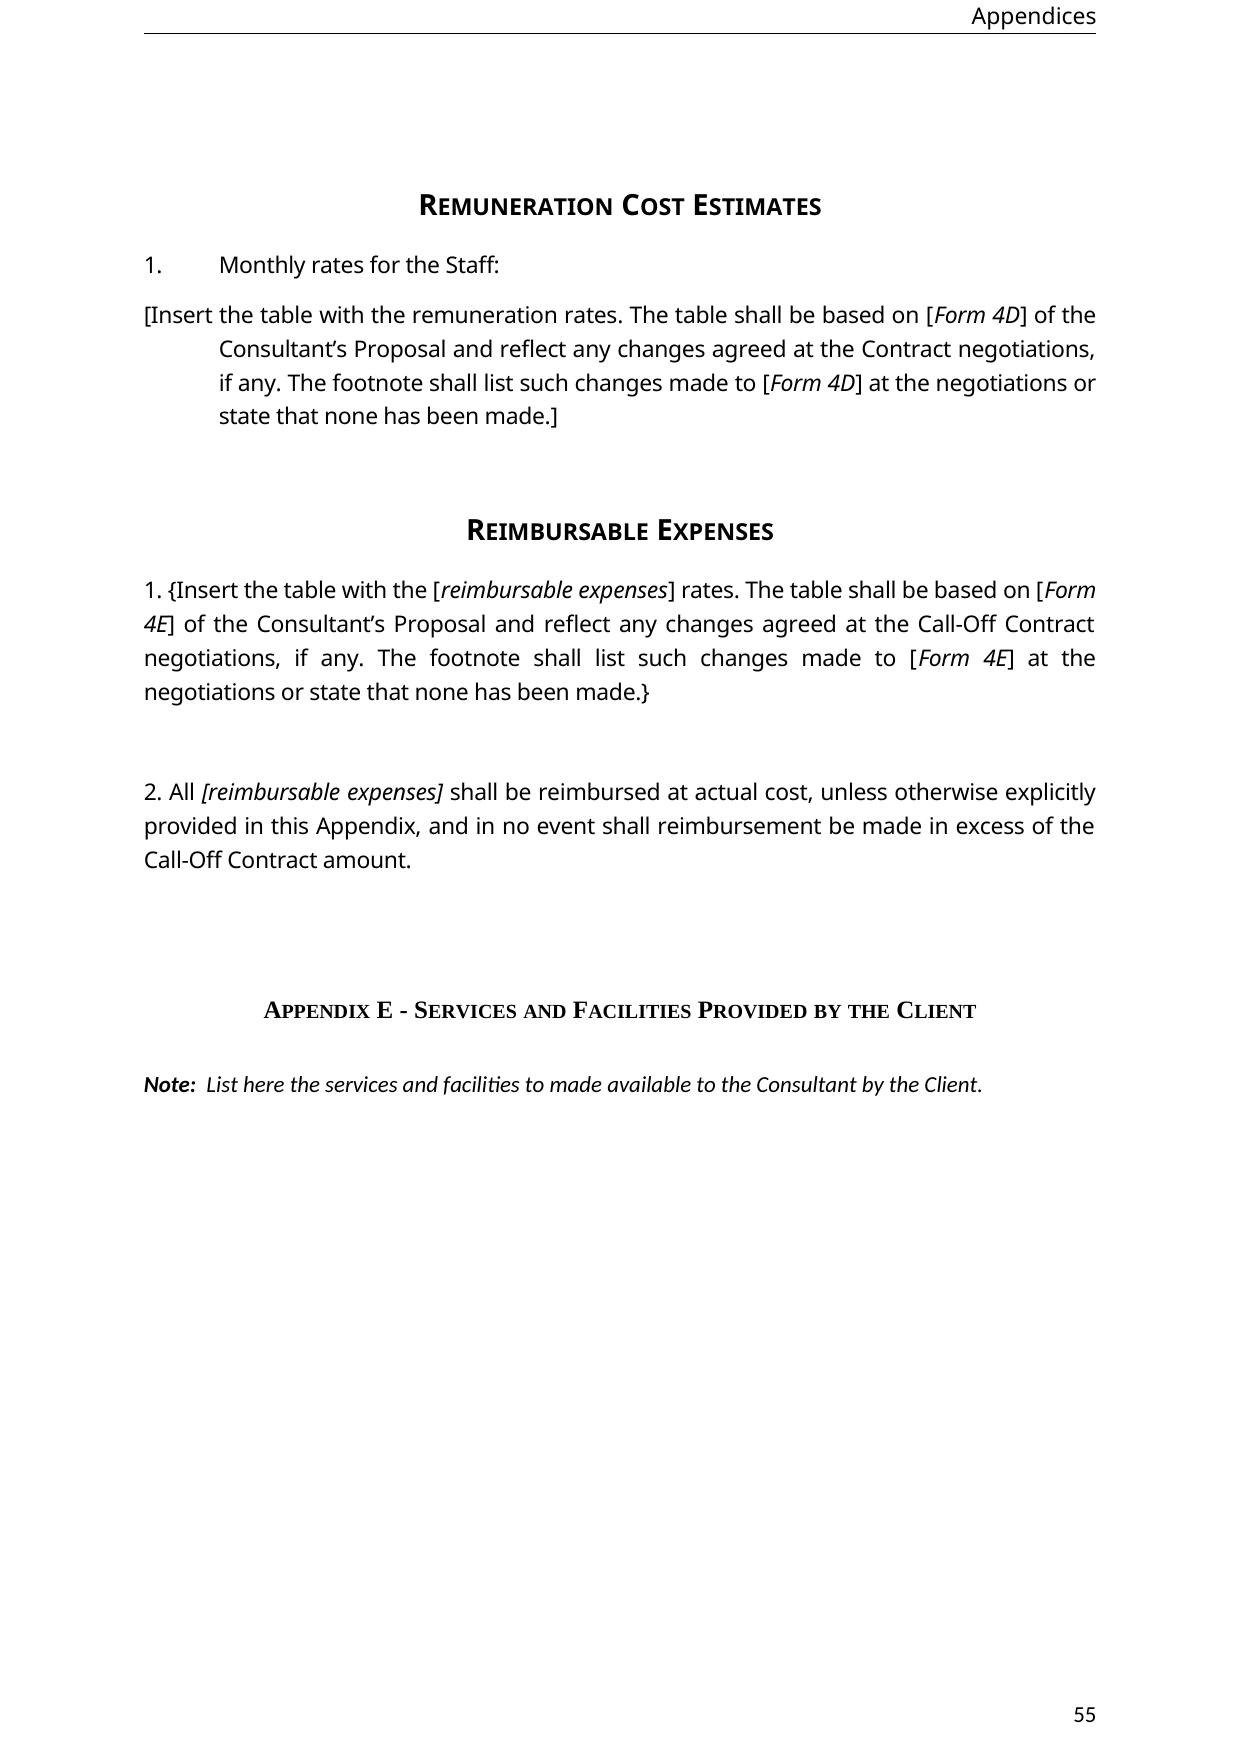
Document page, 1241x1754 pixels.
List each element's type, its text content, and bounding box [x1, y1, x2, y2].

subtitle Appendix E - Services and Facilities Provided by the Client [143, 995, 1096, 1024]
list 1. Monthly rates for the Staff: [143, 249, 1096, 280]
subtitle Reimbursable Expenses [143, 509, 1096, 549]
subtitle Remuneration Cost Estimates [143, 184, 1096, 224]
list [Insert the table with the remuneration rates. The table shall be based on [Form 4D] of the Consultant’s Proposal and reflect any changes agreed at the Contract negotiations, if any. The footnote shall list such changes made to [Form 4D] at the negotiations or state that none has been made.] [143, 299, 1096, 432]
list 2. All [reimbursable expenses] shall be reimbursed at actual cost, unless otherwise explicitly provided in this Appendix, and in no event shall reimbursement be made in excess of the Call-Off Contract amount. [143, 776, 1096, 875]
list Note: List here the services and facilities to made available to the Consultant by the Client. [143, 1071, 1096, 1099]
list 1. {Insert the table with the [reimbursable expenses] rates. The table shall be based on [Form 4E] of the Consultant’s Proposal and reflect any changes agreed at the Call-Off Contract negotiations, if any. The footnote shall list such changes made to [Form 4E] at the negotiations or state that none has been made.} [143, 574, 1096, 707]
